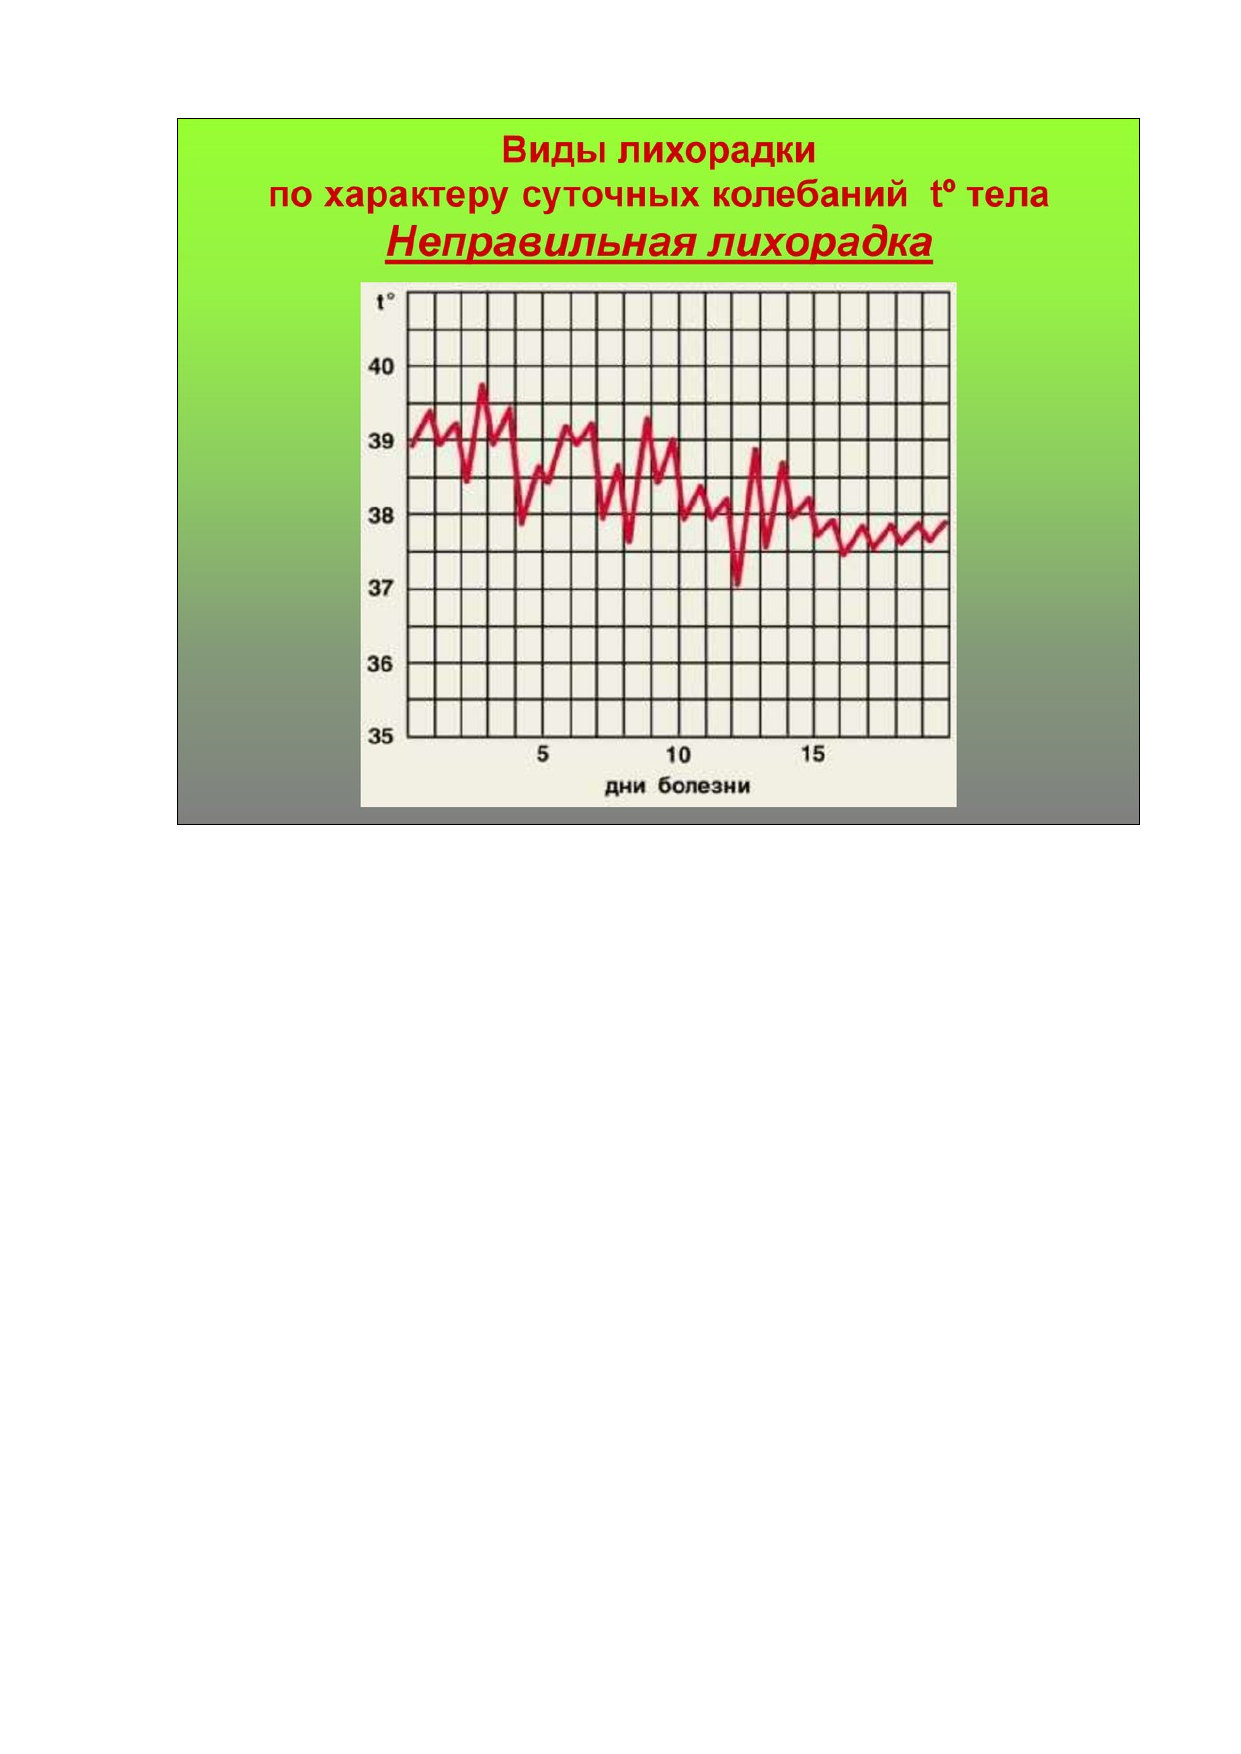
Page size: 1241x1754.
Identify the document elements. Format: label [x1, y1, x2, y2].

picture [178, 119, 1139, 824]
